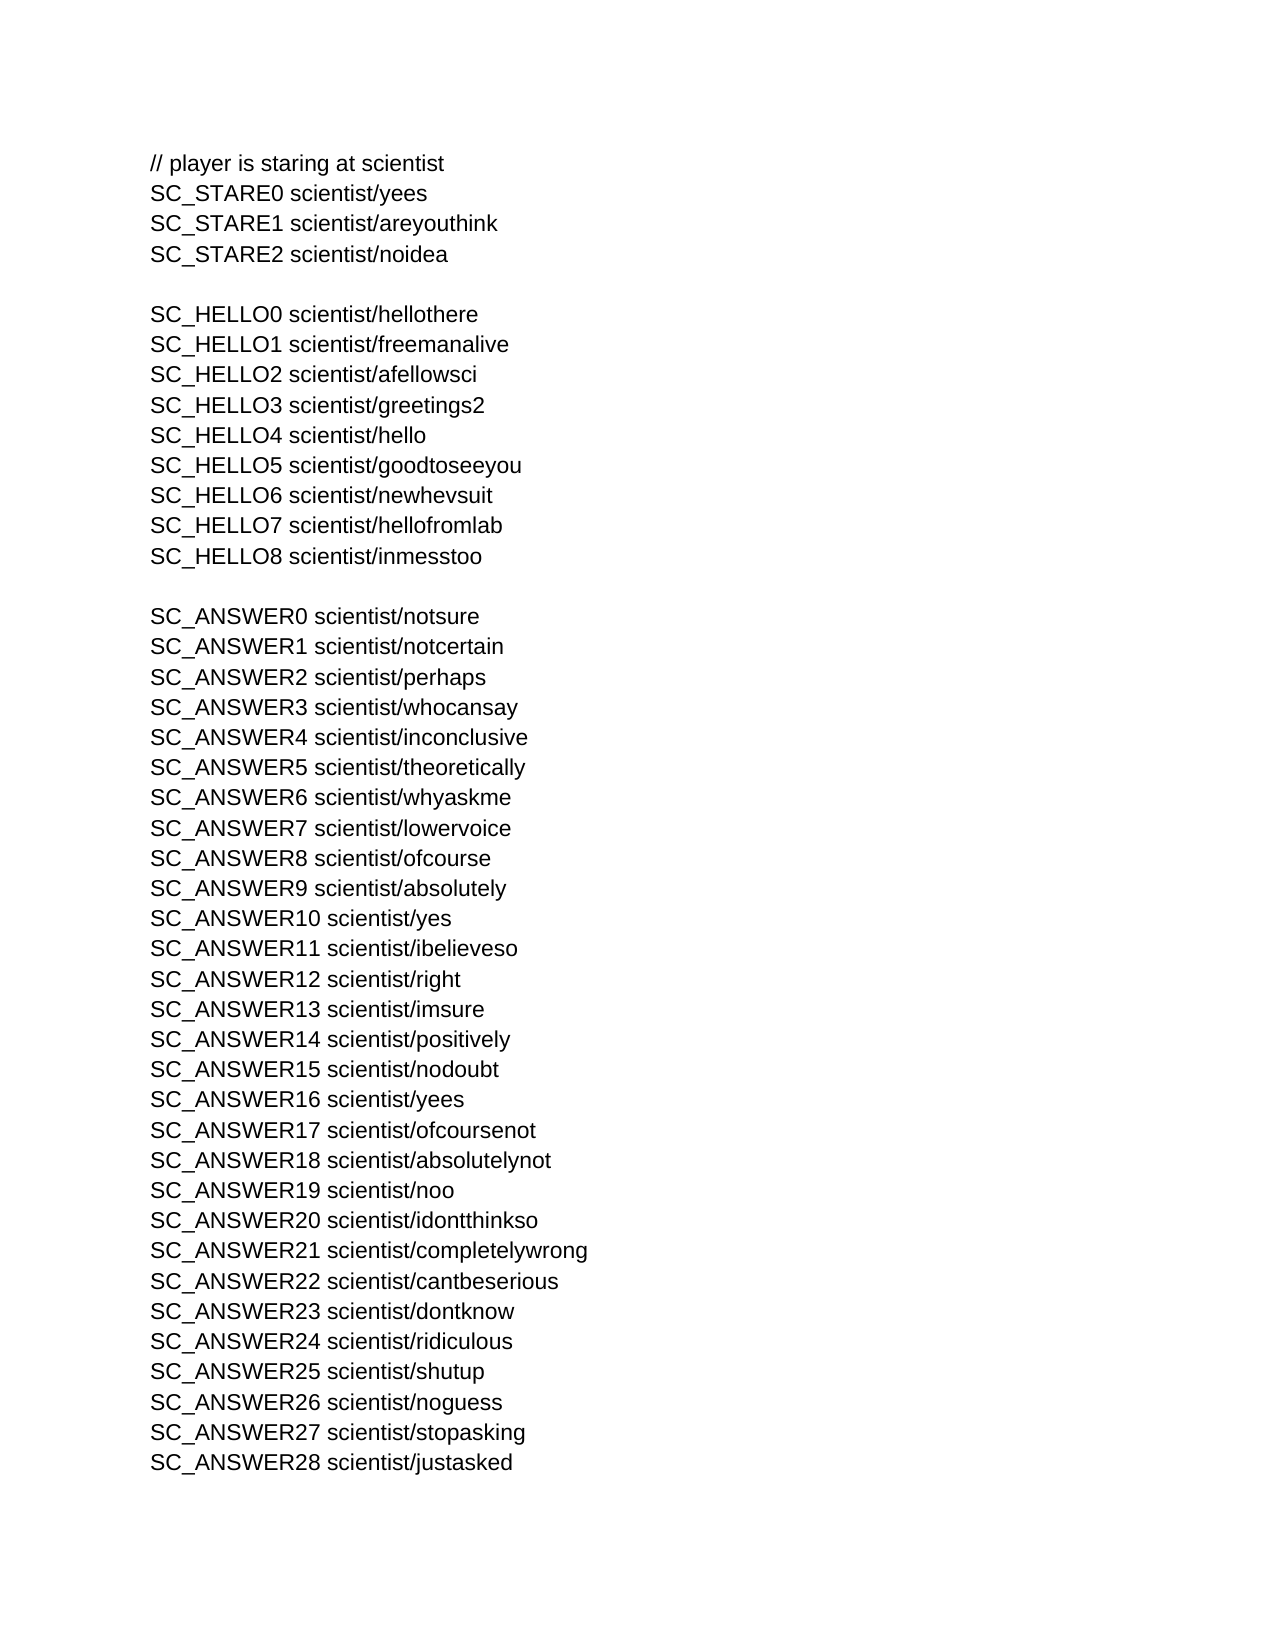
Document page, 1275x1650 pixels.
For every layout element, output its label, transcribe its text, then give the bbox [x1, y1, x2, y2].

text SC_ANSWER27 scientist/stopasking [150, 1419, 1125, 1445]
text SC_ANSWER26 scientist/noguess [150, 1388, 1125, 1415]
text SC_HELLO6 scientist/newhevsuit [150, 482, 1125, 509]
text // player is staring at scientist [150, 150, 1125, 176]
text SC_ANSWER1 scientist/notcertain [150, 633, 1125, 660]
text SC_ANSWER14 scientist/positively [150, 1026, 1125, 1052]
text SC_ANSWER23 scientist/dontknow [150, 1298, 1125, 1324]
text SC_ANSWER19 scientist/noo [150, 1177, 1125, 1203]
text SC_ANSWER4 scientist/inconclusive [150, 724, 1125, 750]
text SC_STARE0 scientist/yees [150, 180, 1125, 207]
text SC_HELLO4 scientist/hello [150, 422, 1125, 448]
text SC_HELLO1 scientist/freemanalive [150, 331, 1125, 358]
text SC_ANSWER24 scientist/ridiculous [150, 1328, 1125, 1354]
text SC_HELLO8 scientist/inmesstoo [150, 543, 1125, 569]
text SC_ANSWER28 scientist/justasked [150, 1449, 1125, 1475]
text SC_ANSWER16 scientist/yees [150, 1086, 1125, 1113]
text SC_ANSWER22 scientist/cantbeserious [150, 1268, 1125, 1294]
text SC_ANSWER11 scientist/ibelieveso [150, 935, 1125, 962]
text SC_ANSWER25 scientist/shutup [150, 1358, 1125, 1385]
text SC_HELLO0 scientist/hellothere [150, 301, 1125, 327]
text SC_HELLO5 scientist/goodtoseeyou [150, 452, 1125, 478]
text SC_HELLO3 scientist/greetings2 [150, 392, 1125, 418]
text SC_ANSWER3 scientist/whocansay [150, 694, 1125, 720]
text SC_ANSWER5 scientist/theoretically [150, 754, 1125, 781]
text SC_HELLO2 scientist/afellowsci [150, 361, 1125, 388]
text SC_ANSWER2 scientist/perhaps [150, 663, 1125, 690]
text SC_ANSWER13 scientist/imsure [150, 996, 1125, 1022]
text SC_ANSWER6 scientist/whyaskme [150, 784, 1125, 811]
text SC_ANSWER7 scientist/lowervoice [150, 814, 1125, 841]
text SC_ANSWER18 scientist/absolutelynot [150, 1147, 1125, 1173]
text SC_ANSWER12 scientist/right [150, 966, 1125, 992]
text SC_ANSWER10 scientist/yes [150, 905, 1125, 932]
text SC_ANSWER8 scientist/ofcourse [150, 845, 1125, 871]
text SC_ANSWER20 scientist/idontthinkso [150, 1207, 1125, 1234]
text SC_ANSWER9 scientist/absolutely [150, 875, 1125, 901]
text SC_STARE1 scientist/areyouthink [150, 210, 1125, 237]
text SC_ANSWER21 scientist/completelywrong [150, 1237, 1125, 1264]
text SC_ANSWER0 scientist/notsure [150, 603, 1125, 629]
text SC_STARE2 scientist/noidea [150, 241, 1125, 267]
text SC_ANSWER17 scientist/ofcoursenot [150, 1117, 1125, 1143]
text SC_ANSWER15 scientist/nodoubt [150, 1056, 1125, 1083]
text SC_HELLO7 scientist/hellofromlab [150, 512, 1125, 539]
